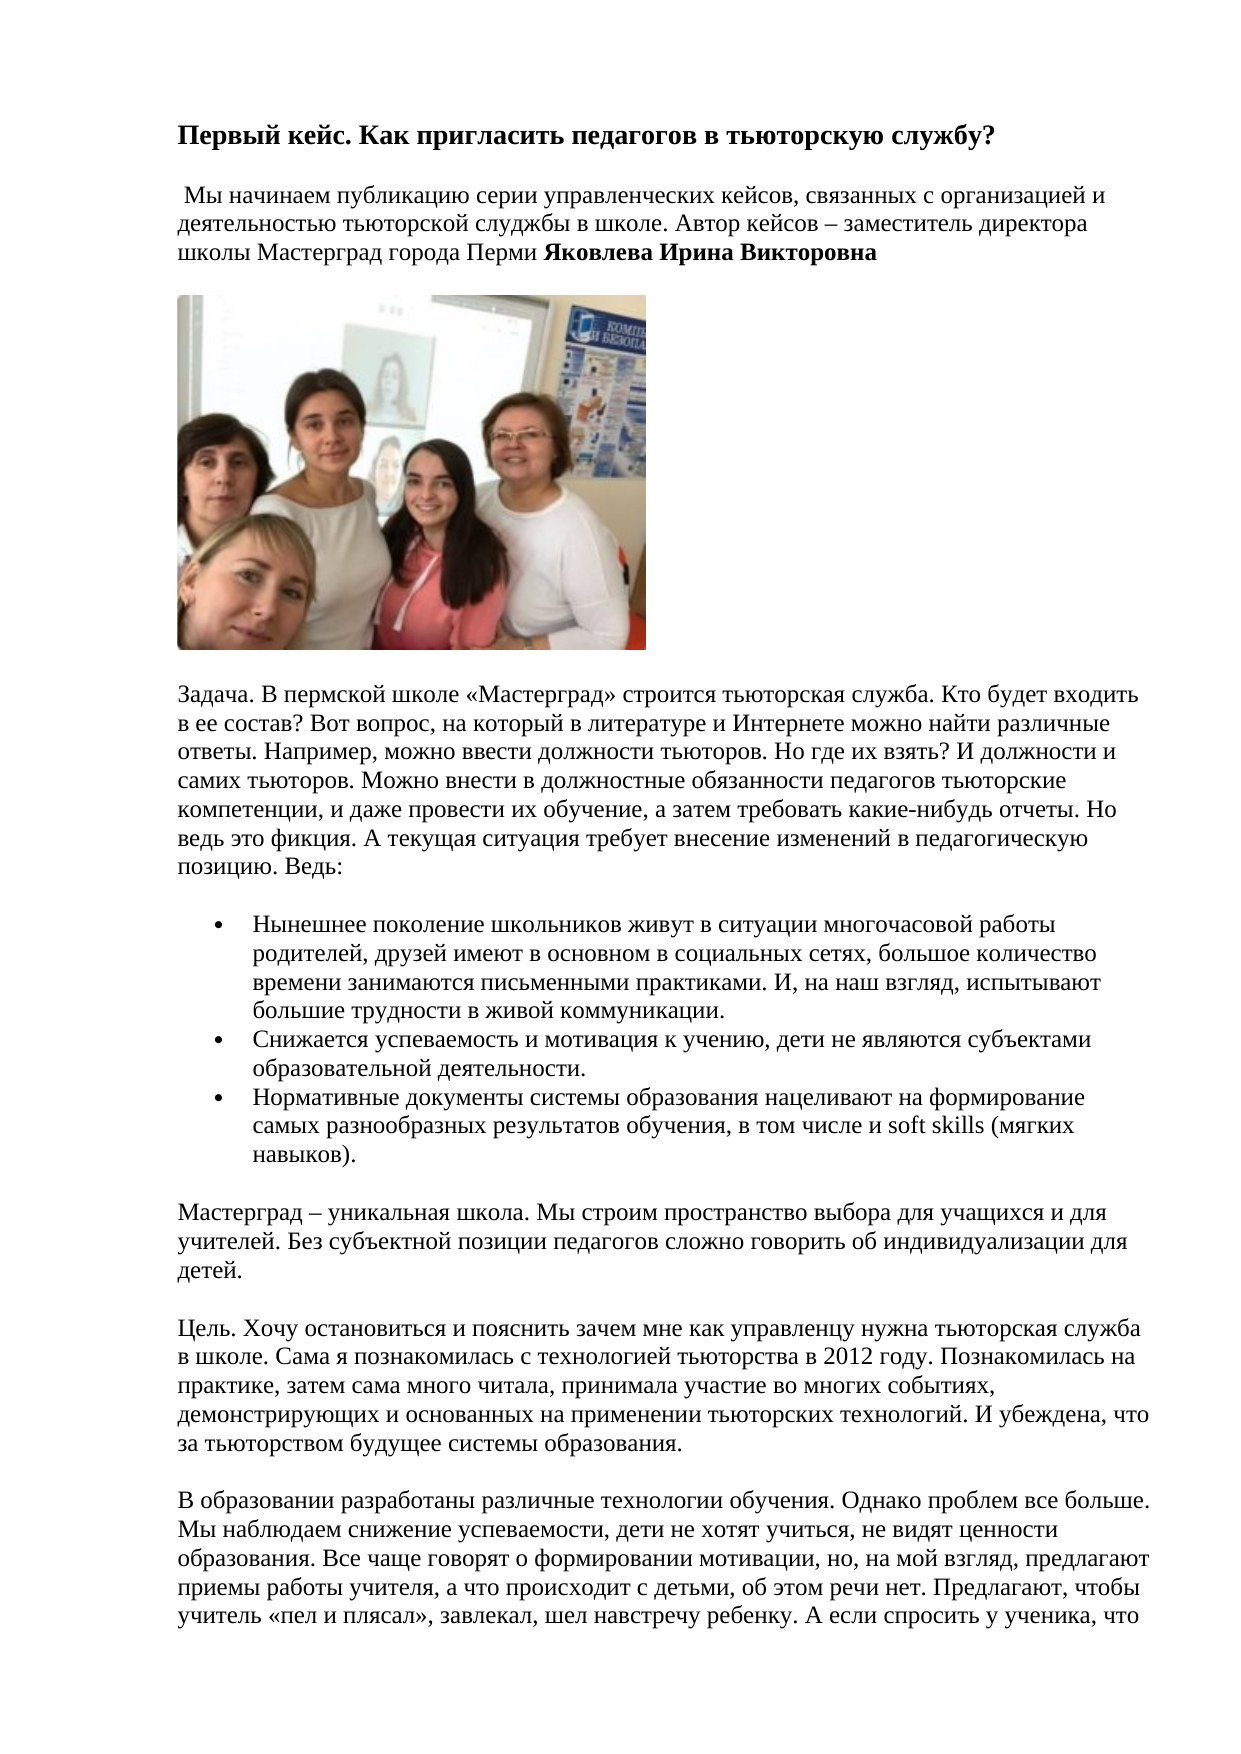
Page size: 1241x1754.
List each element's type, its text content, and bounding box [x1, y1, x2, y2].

list Нынешнее поколение школьников живут в ситуации многочасовой работы родителей, друзей имеют в основном в социальных сетях, большое количество времени занимаются письменными практиками. И, на наш взгляд, испытывают большие трудности в живой коммуникации. [215, 909, 1152, 1024]
text Мастерград – уникальная школа. Мы строим пространство выбора для учащихся и для учителей. Без субъектной позиции педагогов сложно говорить об индивидуализации для детей. [177, 1197, 1152, 1283]
text Задача. В пермской школе «Мастерград» строится тьюторская служба. Кто будет входить в ее состав? Вот вопрос, на который в литературе и Интернете можно найти различные ответы. Например, можно ввести должности тьюторов. Но где их взять? И должности и самих тьюторов. Можно внести в должностные обязанности педагогов тьюторские компетенции, и даже провести их обучение, а затем требовать какие-нибудь отчеты. Но ведь это фикция. А текущая ситуация требует внесение изменений в педагогическую позицию. Ведь: [177, 679, 1152, 880]
text Мы начинаем публикацию серии управленческих кейсов, связанных с организацией и деятельностью тьюторской слуджбы в школе. Автор кейсов – заместитель директора школы Мастерград города Перми Яковлева Ирина Викторовна [177, 180, 1152, 266]
picture [177, 295, 646, 650]
text Цель. Хочу остановиться и пояснить зачем мне как управленцу нужна тьюторская служба в школе. Сама я познакомилась с технологией тьюторства в 2012 году. Познакомилась на практике, затем сама много читала, принимала участие во многих событиях, демонстрирующих и основанных на применении тьюторских технологий. И убеждена, что за тьюторством будущее системы образования. [177, 1313, 1152, 1456]
text Первый кейс. Как пригласить педагогов в тьюторскую службу? [177, 118, 1152, 151]
list Снижается успеваемость и мотивация к учению, дети не являются субъектами образовательной деятельности. [215, 1024, 1152, 1082]
list Нормативные документы системы образования нацеливают на формирование самых разнообразных результатов обучения, в том числе и soft skills (мягких навыков). [215, 1082, 1152, 1168]
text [177, 1486, 1152, 1629]
